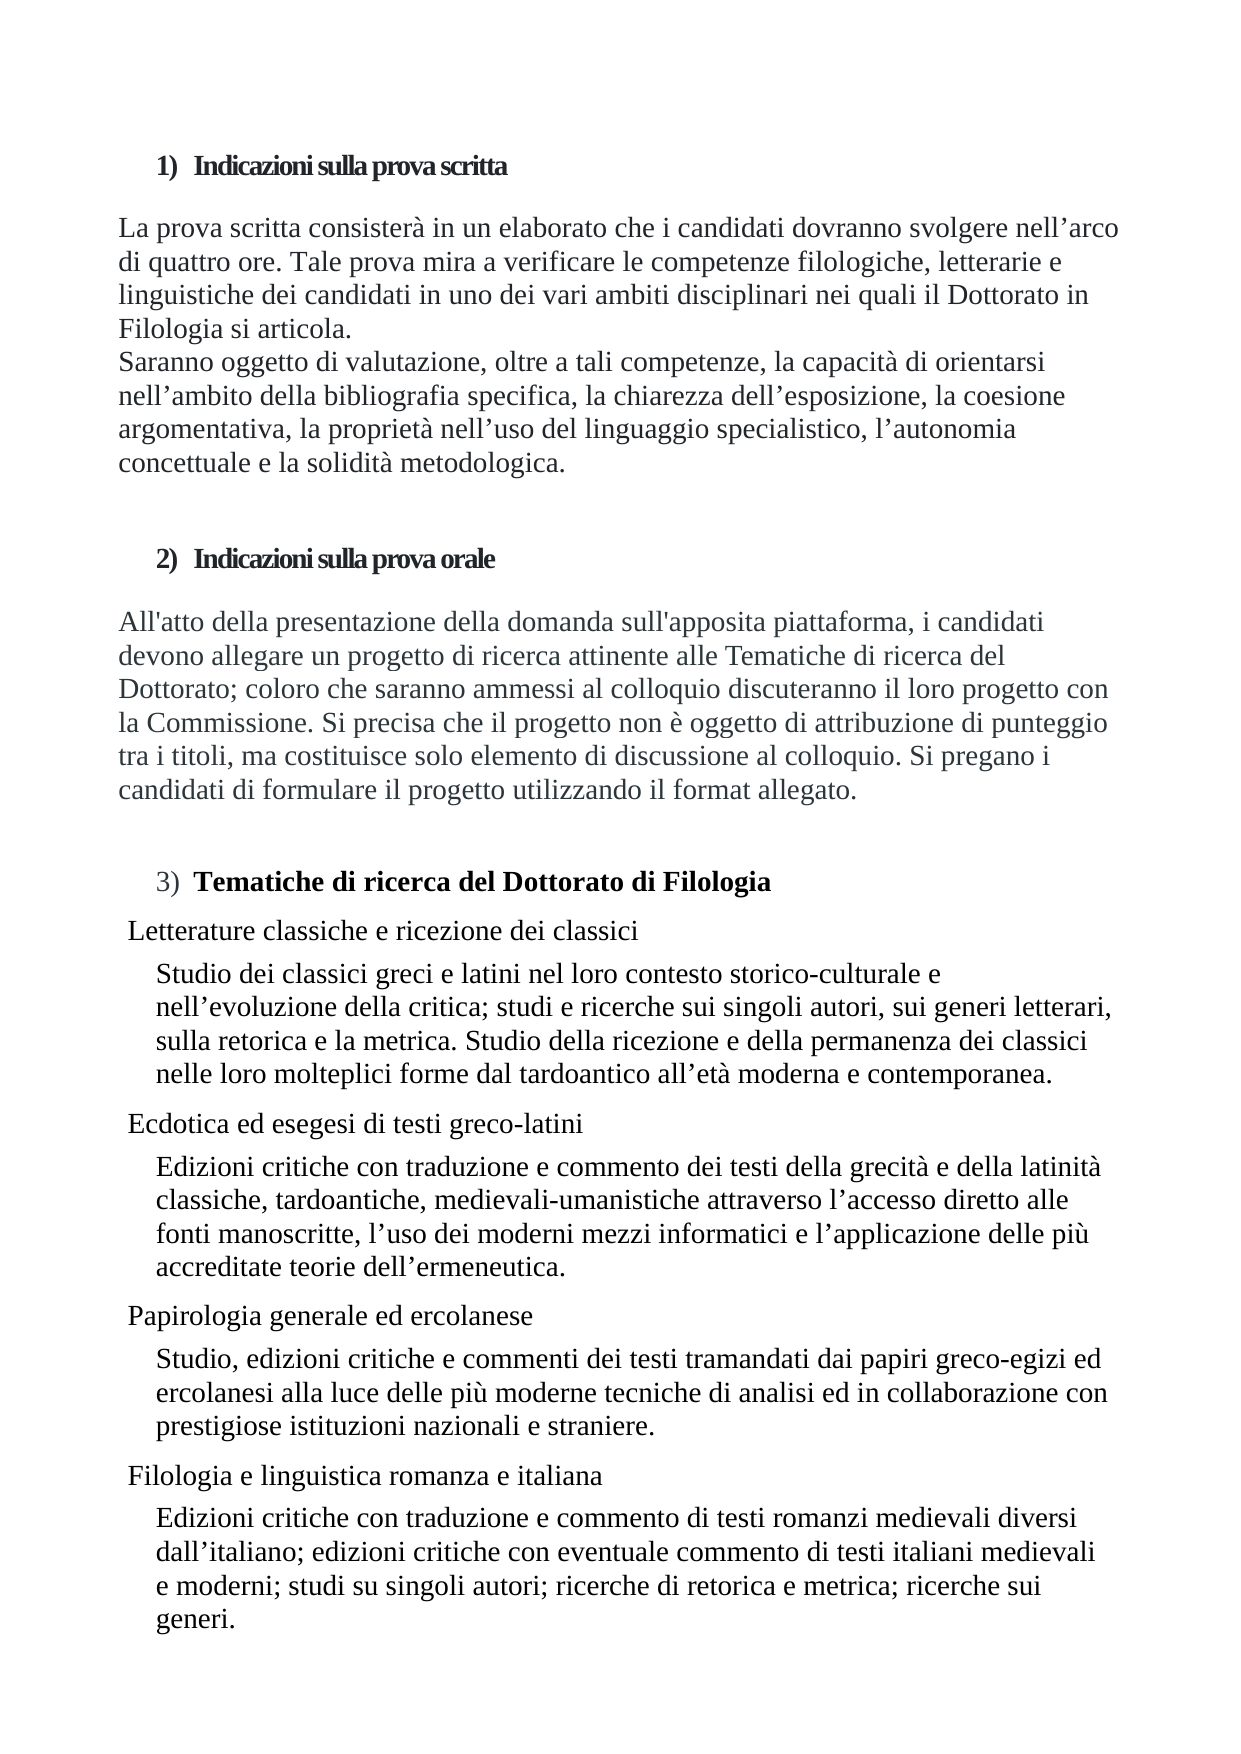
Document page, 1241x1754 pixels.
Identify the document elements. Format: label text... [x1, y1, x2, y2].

text Papirologia generale ed ercolanese [127, 1298, 1113, 1332]
list Tematiche di ricerca del Dottorato di Filologia [156, 864, 1122, 897]
text Letterature classiche e ricezione dei classici [127, 913, 1113, 947]
list Indicazioni sulla prova scritta [156, 148, 1122, 181]
list Indicazioni sulla prova orale [156, 541, 1122, 575]
text Filologia e linguistica romanza e italiana [127, 1458, 1113, 1491]
text Studio dei classici greci e latini nel loro contesto storico-culturale e nell’evoluzione della critica; studi e ricerche sui singoli autori, sui generi letterari, sulla retorica e la metrica. Studio della ricezione e della permanenza dei classici nelle loro molteplici forme dal tardoantico all’età moderna e contemporanea. [156, 956, 1113, 1090]
text Studio, edizioni critiche e commenti dei testi tramandati dai papiri greco-egizi ed ercolanesi alla luce delle più moderne tecniche di analisi ed in collaborazione con prestigiose istituzioni nazionali e straniere. [156, 1341, 1113, 1442]
text La prova scritta consisterà in un elaborato che i candidati dovranno svolgere nell’arco di quattro ore. Tale prova mira a verificare le competenze filologiche, letterarie e linguistiche dei candidati in uno dei vari ambiti disciplinari nei quali il Dottorato in Filologia si articola. [118, 210, 1122, 344]
text Ecdotica ed esegesi di testi greco-latini [127, 1106, 1113, 1139]
text Edizioni critiche con traduzione e commento dei testi della grecità e della latinità classiche, tardoantiche, medievali-umanistiche attraverso l’accesso diretto alle fonti manoscritte, l’uso dei moderni mezzi informatici e l’applicazione delle più accreditate teorie dell’ermeneutica. [156, 1149, 1113, 1283]
text Edizioni critiche con traduzione e commento di testi romanzi medievali diversi dall’italiano; edizioni critiche con eventuale commento di testi italiani medievali e moderni; studi su singoli autori; ricerche di retorica e metrica; ricerche sui generi. [156, 1501, 1113, 1635]
text All'atto della presentazione della domanda sull'apposita piattaforma, i candidati devono allegare un progetto di ricerca attinente alle Tematiche di ricerca del Dottorato; coloro che saranno ammessi al colloquio discuteranno il loro progetto con la Commissione. Si precisa che il progetto non è oggetto di attribuzione di punteggio tra i titoli, ma costituisce solo elemento di discussione al colloquio. Si pregano i candidati di formulare il progetto utilizzando il format allegato. [858, 604, 1122, 805]
text Saranno oggetto di valutazione, oltre a tali competenze, la capacità di orientarsi nell’ambito della bibliografia specifica, la chiarezza dell’esposizione, la coesione argomentativa, la proprietà nell’uso del linguaggio specialistico, l’autonomia concettuale e la solidità metodologica. [118, 344, 1122, 479]
